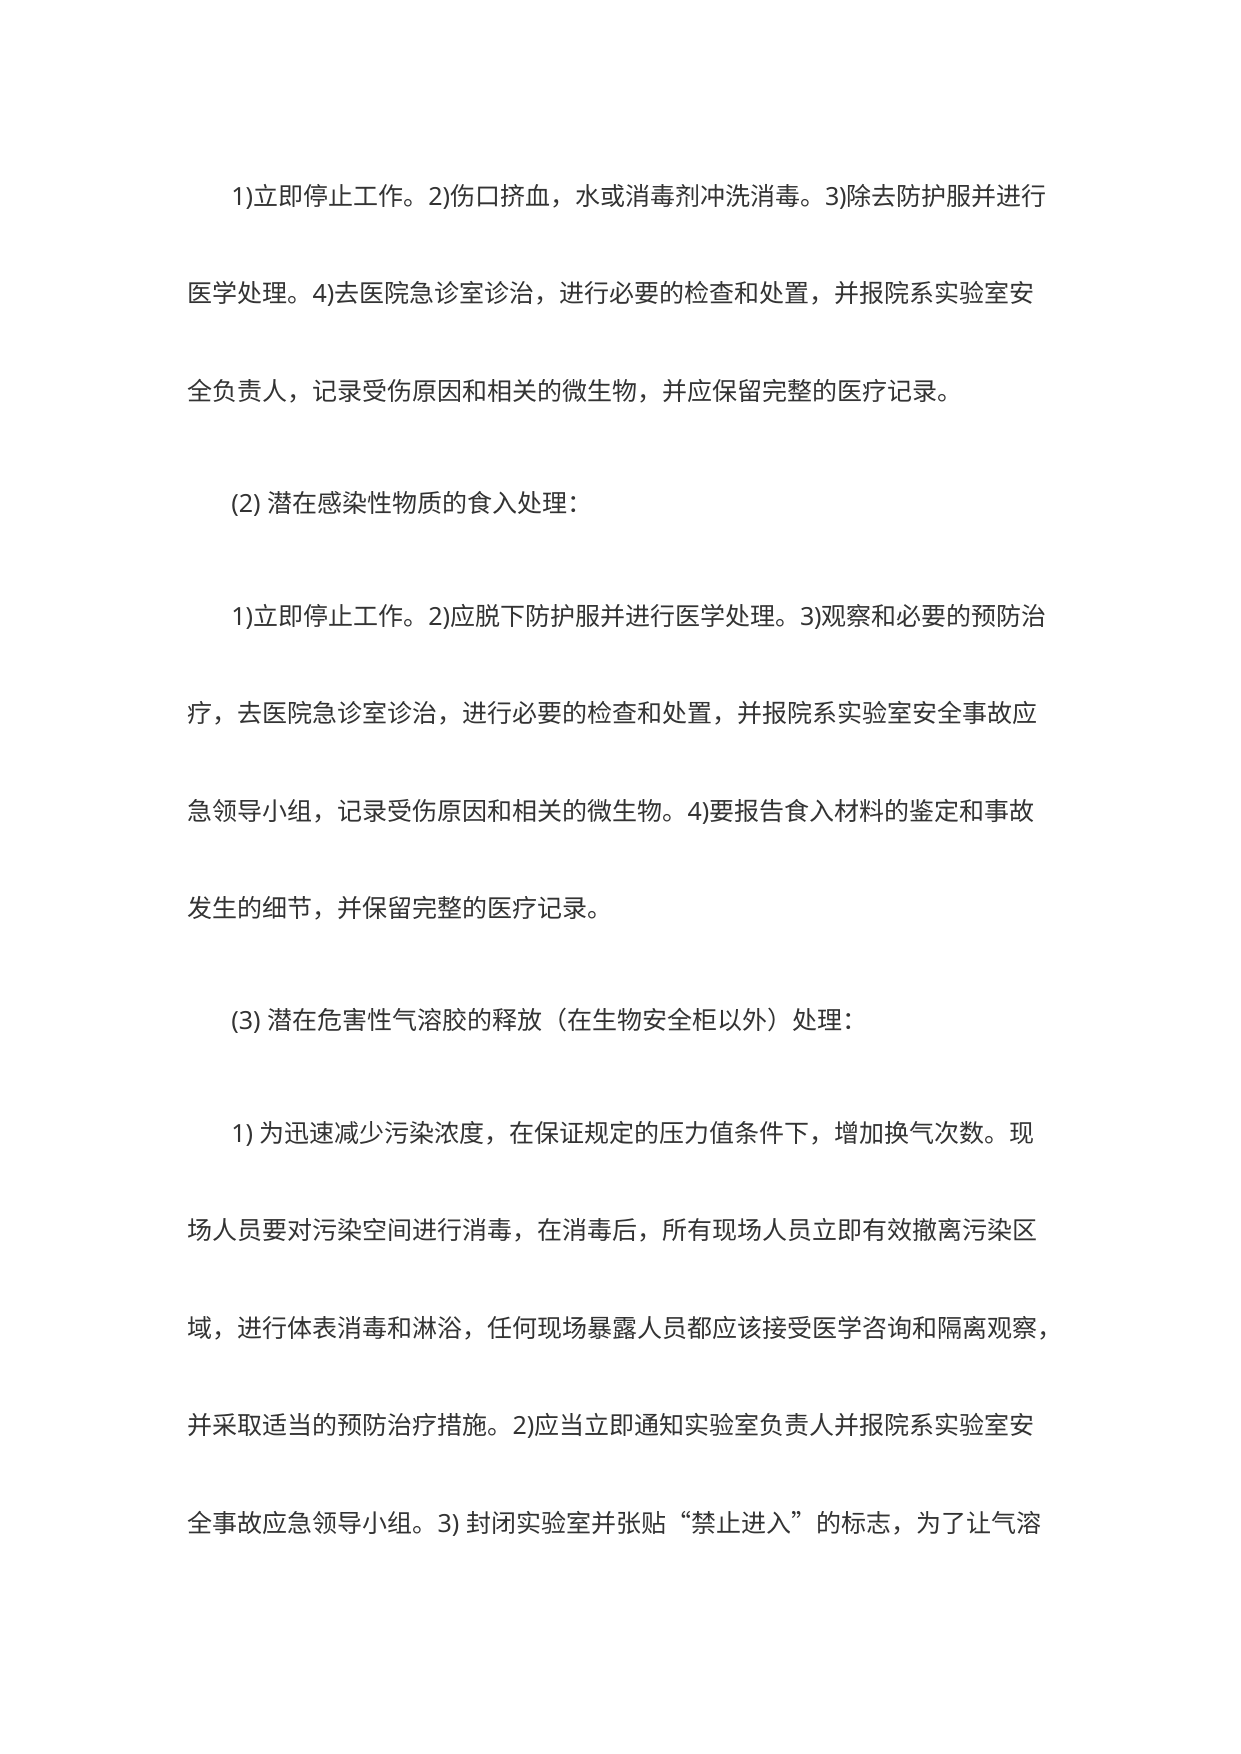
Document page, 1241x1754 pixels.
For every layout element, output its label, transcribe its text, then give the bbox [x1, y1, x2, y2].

text (2) 潜在感染性物质的食入处理： [187, 469, 1053, 534]
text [187, 1099, 1053, 1554]
text 1)立即停止工作。2)伤口挤血，水或消毒剂冲洗消毒。3)除去防护服并进行医学处理。4)去医院急诊室诊治，进行必要的检查和处置，并报院系实验室安全负责人，记录受伤原因和相关的微生物，并应保留完整的医疗记录。 [187, 162, 1053, 422]
text 1)立即停止工作。2)应脱下防护服并进行医学处理。3)观察和必要的预防治疗，去医院急诊室诊治，进行必要的检查和处置，并报院系实验室安全事故应急领导小组，记录受伤原因和相关的微生物。4)要报告食入材料的鉴定和事故发生的细节，并保留完整的医疗记录。 [187, 582, 1053, 939]
text (3) 潜在危害性气溶胶的释放（在生物安全柜以外）处理： [187, 986, 1053, 1051]
